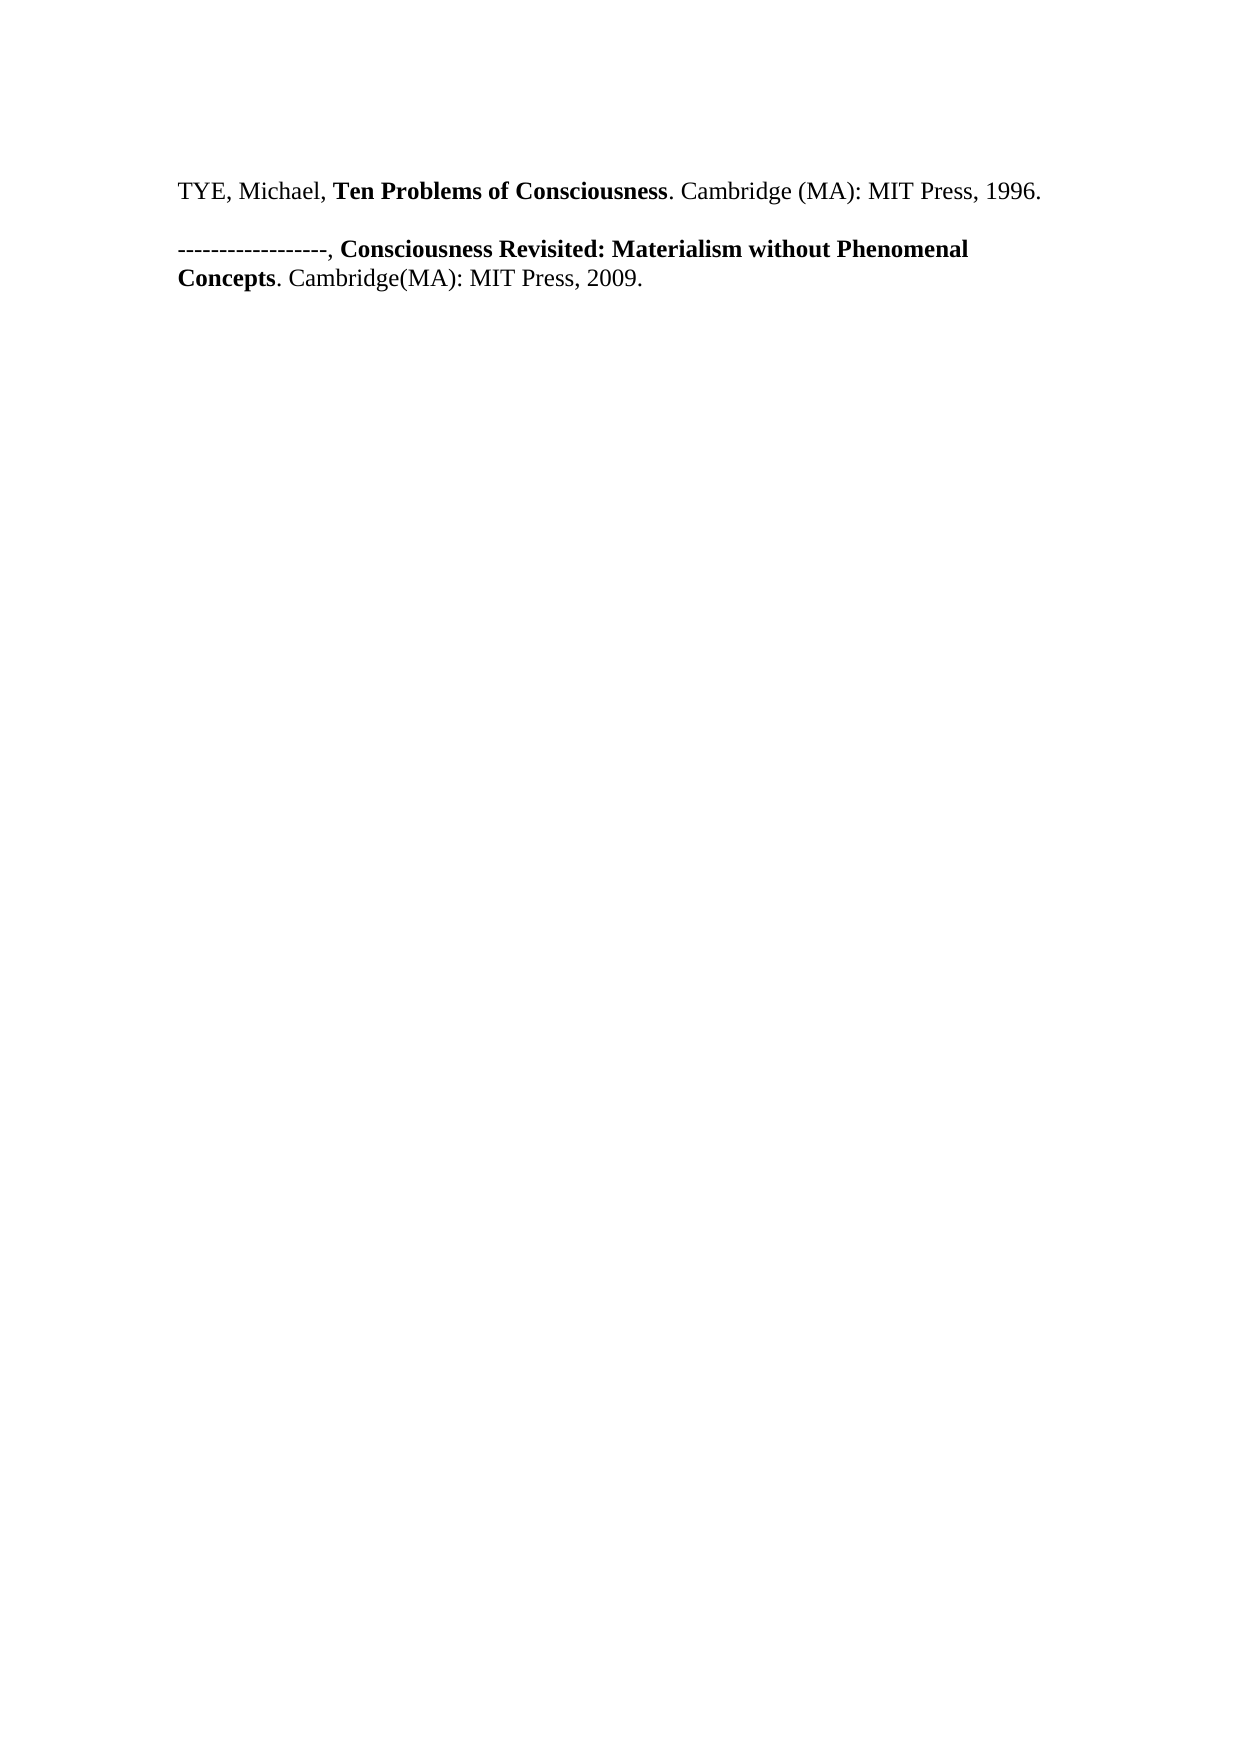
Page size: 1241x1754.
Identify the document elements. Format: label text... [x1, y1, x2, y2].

text TYE, Michael, Ten Problems of Consciousness. Cambridge (MA): MIT Press, 1996. [177, 176, 1063, 205]
text ------------------, Consciousness Revisited: Materialism without Phenomenal Concepts. Cambridge(MA): MIT Press, 2009. [177, 234, 1063, 291]
